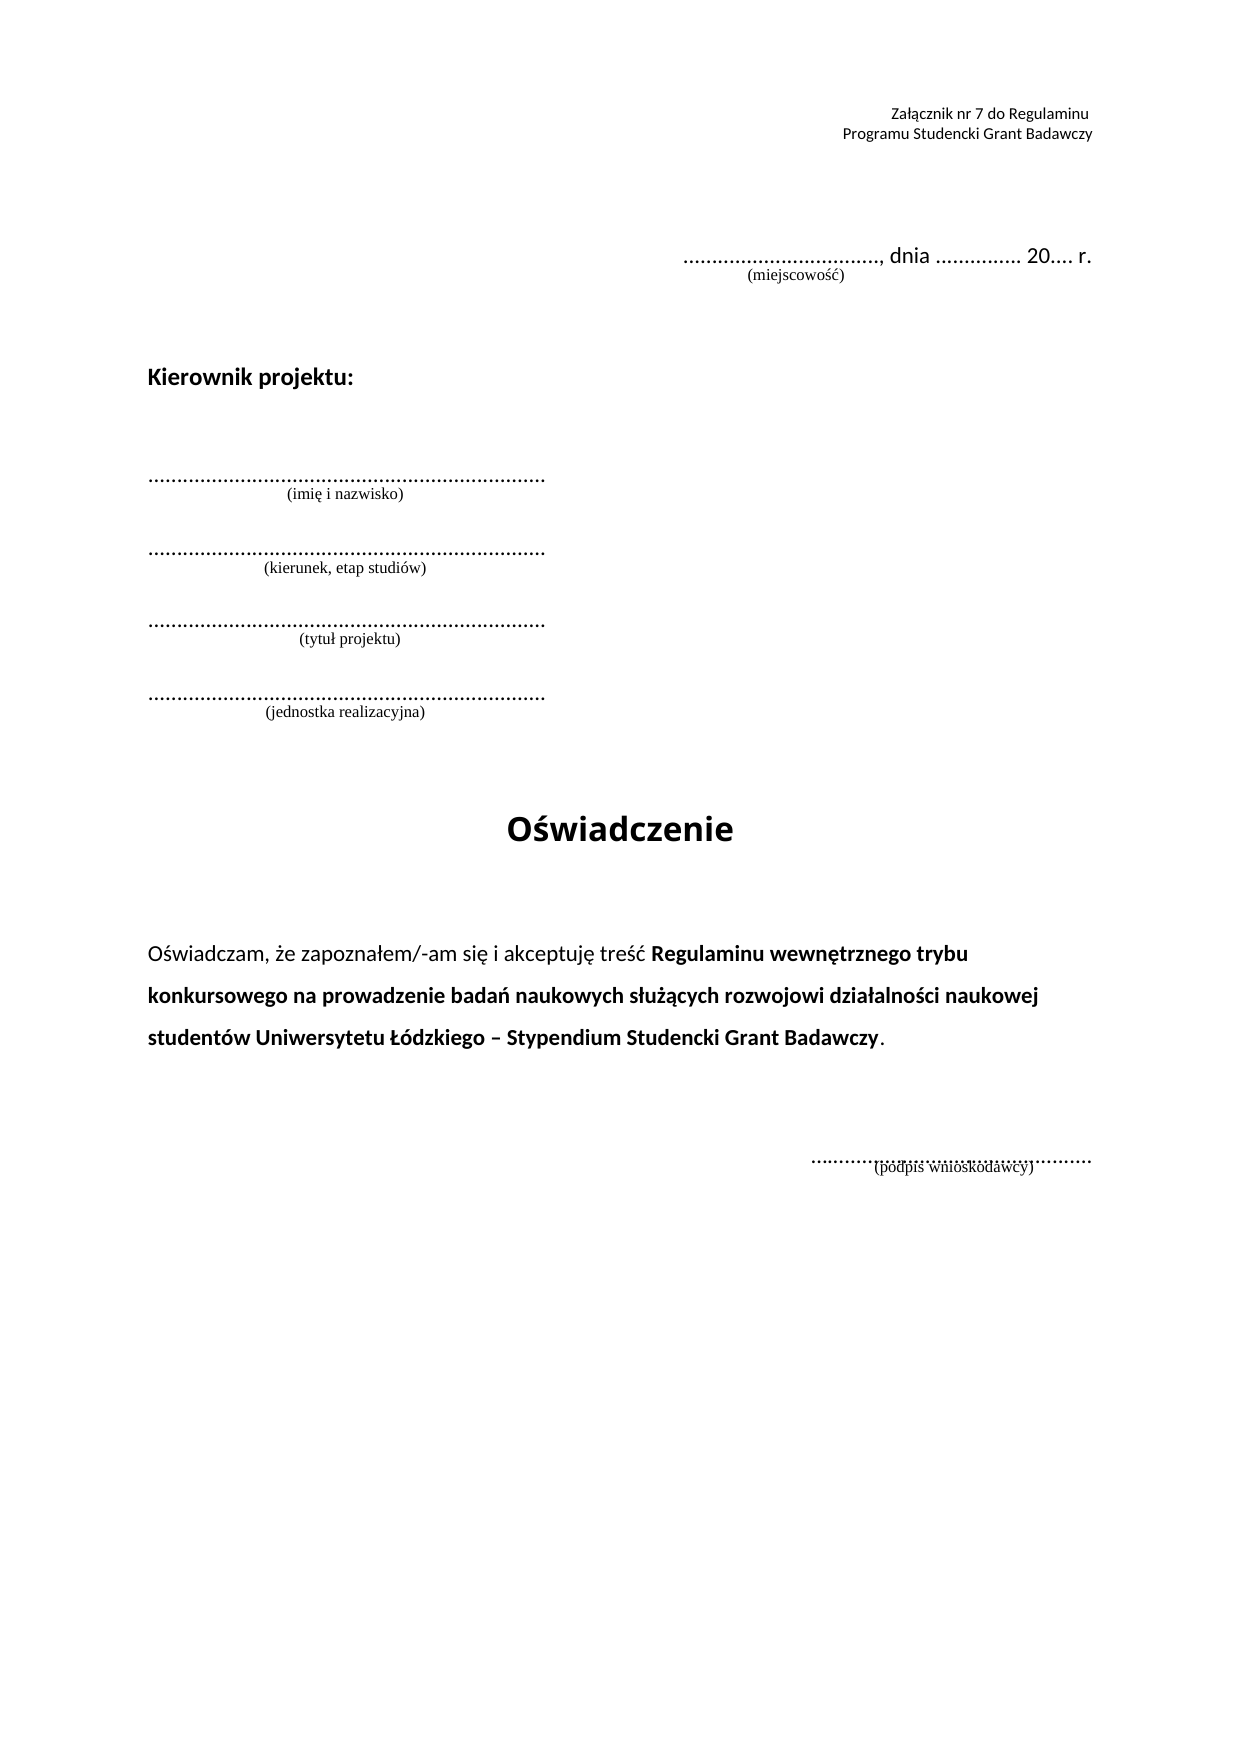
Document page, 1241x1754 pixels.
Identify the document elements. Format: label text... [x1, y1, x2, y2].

text Kierownik projektu: [148, 361, 1093, 392]
subtitle Oświadczenie [148, 806, 1093, 852]
text ..................................................................... [148, 533, 1093, 561]
text .................................., dnia ............... 20.... r. [148, 241, 1093, 269]
text ..................................................................... [148, 678, 1093, 706]
text ..................................................................... [148, 460, 1093, 488]
text Oświadczam, że zapoznałem/-am się i akceptuję treść Regulaminu wewnętrznego trybu konkursowego na prowadzenie badań naukowych służących rozwojowi działalności naukowej studentów Uniwersytetu Łódzkiego – Stypendium Studencki Grant Badawczy. [148, 939, 1093, 1051]
text ….............................................. [148, 1141, 1093, 1169]
text ..................................................................... [148, 606, 1093, 634]
